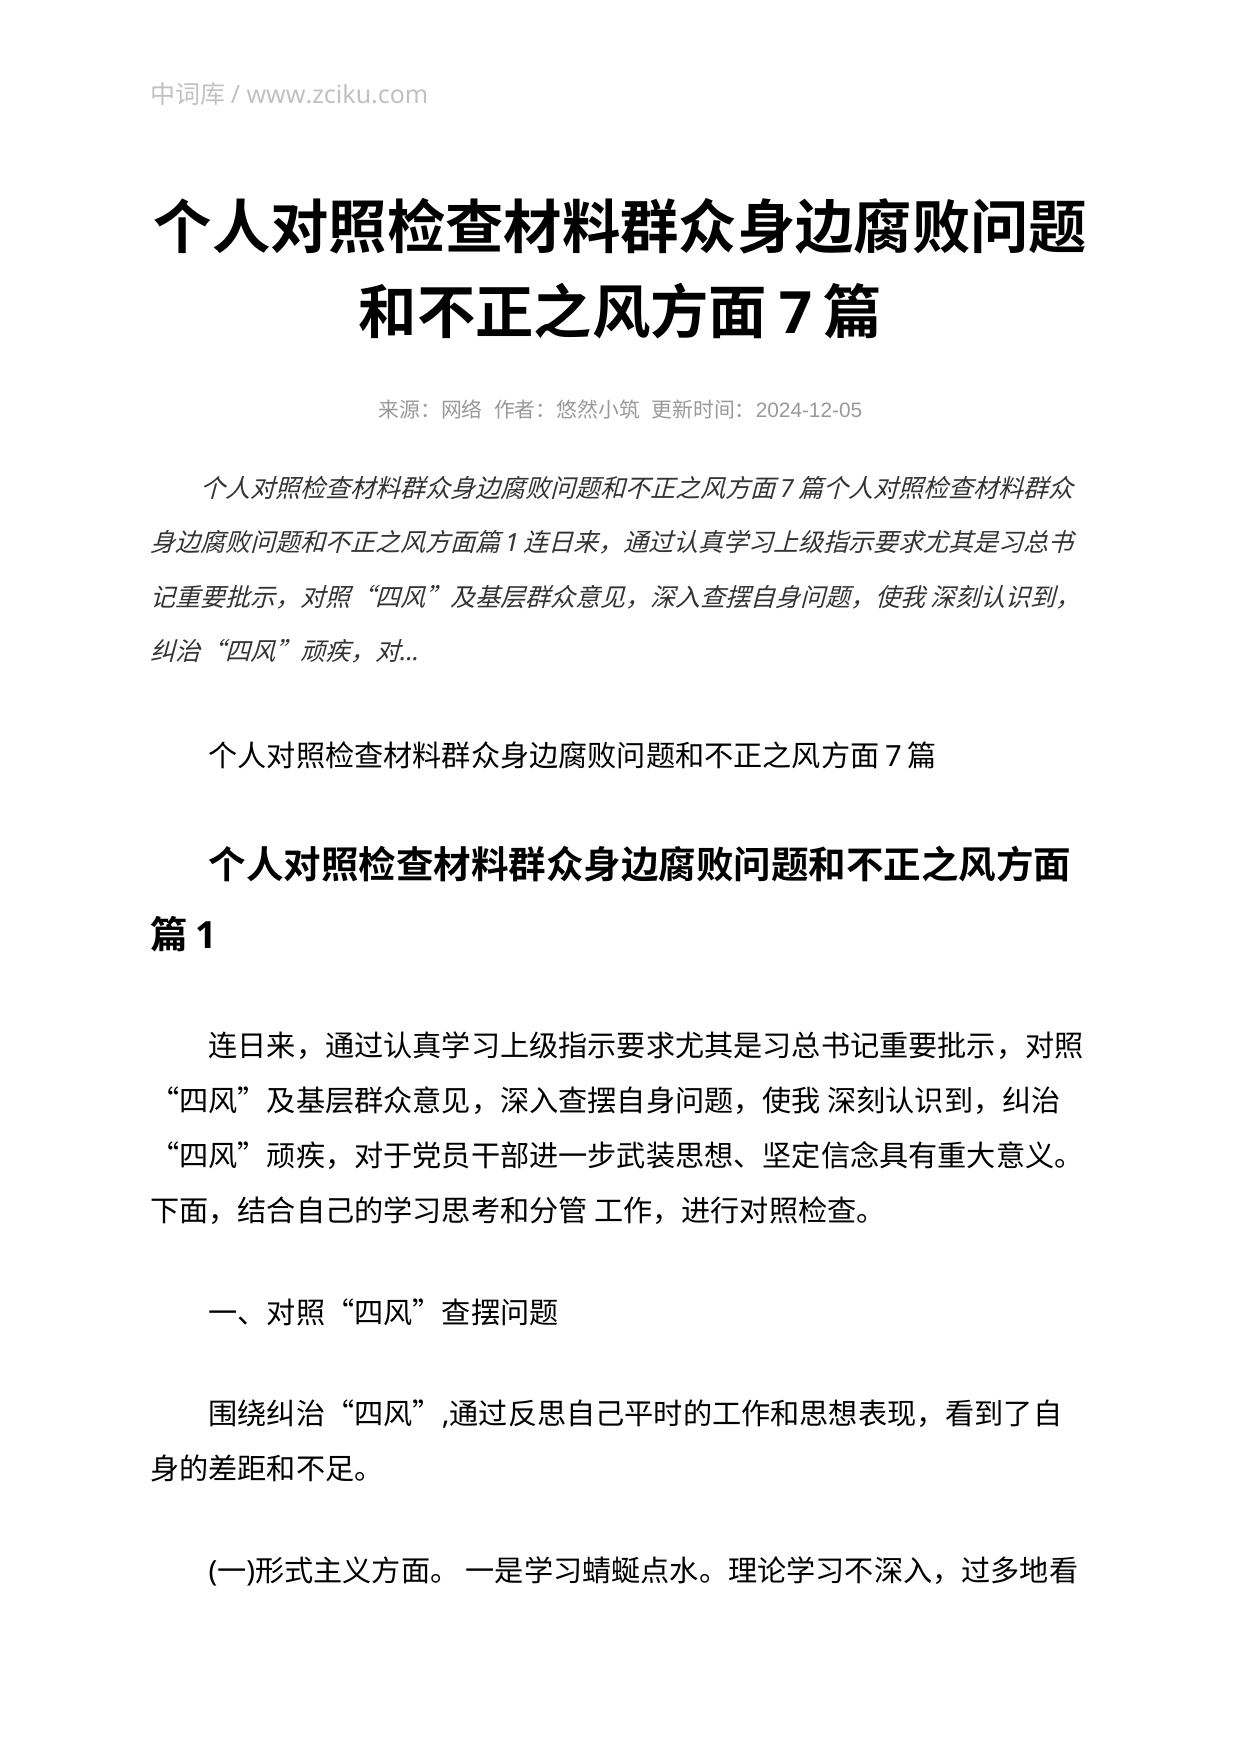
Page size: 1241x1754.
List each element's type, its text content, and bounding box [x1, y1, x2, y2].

subtitle 个人对照检查材料群众身边腐败问题和不正之风方面7篇 [150, 181, 1090, 351]
text 个人对照检查材料群众身边腐败问题和不正之风方面7篇 [150, 733, 1090, 775]
text 来源：网络 作者：悠然小筑 更新时间：2024-12-05 [150, 397, 1090, 421]
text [150, 1548, 1090, 1590]
text 连日来，通过认真学习上级指示要求尤其是习总书记重要批示，对照“四风”及基层群众意见，深入查摆自身问题，使我 深刻认识到，纠治“四风”顽疾，对于党员干部进一步武装思想、坚定信念具有重大意义。下面，结合自己的学习思考和分管 工作，进行对照检查。 [150, 1023, 1090, 1230]
text 一、对照“四风”查摆问题 [150, 1289, 1090, 1331]
text 围绕纠治“四风”,通过反思自己平时的工作和思想表现，看到了自身的差距和不足。 [150, 1391, 1090, 1488]
text 个人对照检查材料群众身边腐败问题和不正之风方面篇1 [150, 834, 1090, 959]
text 个人对照检查材料群众身边腐败问题和不正之风方面7篇个人对照检查材料群众身边腐败问题和不正之风方面篇1连日来，通过认真学习上级指示要求尤其是习总书记重要批示，对照“四风”及基层群众意见，深入查摆自身问题，使我 深刻认识到，纠治“四风”顽疾，对... [150, 468, 1090, 668]
